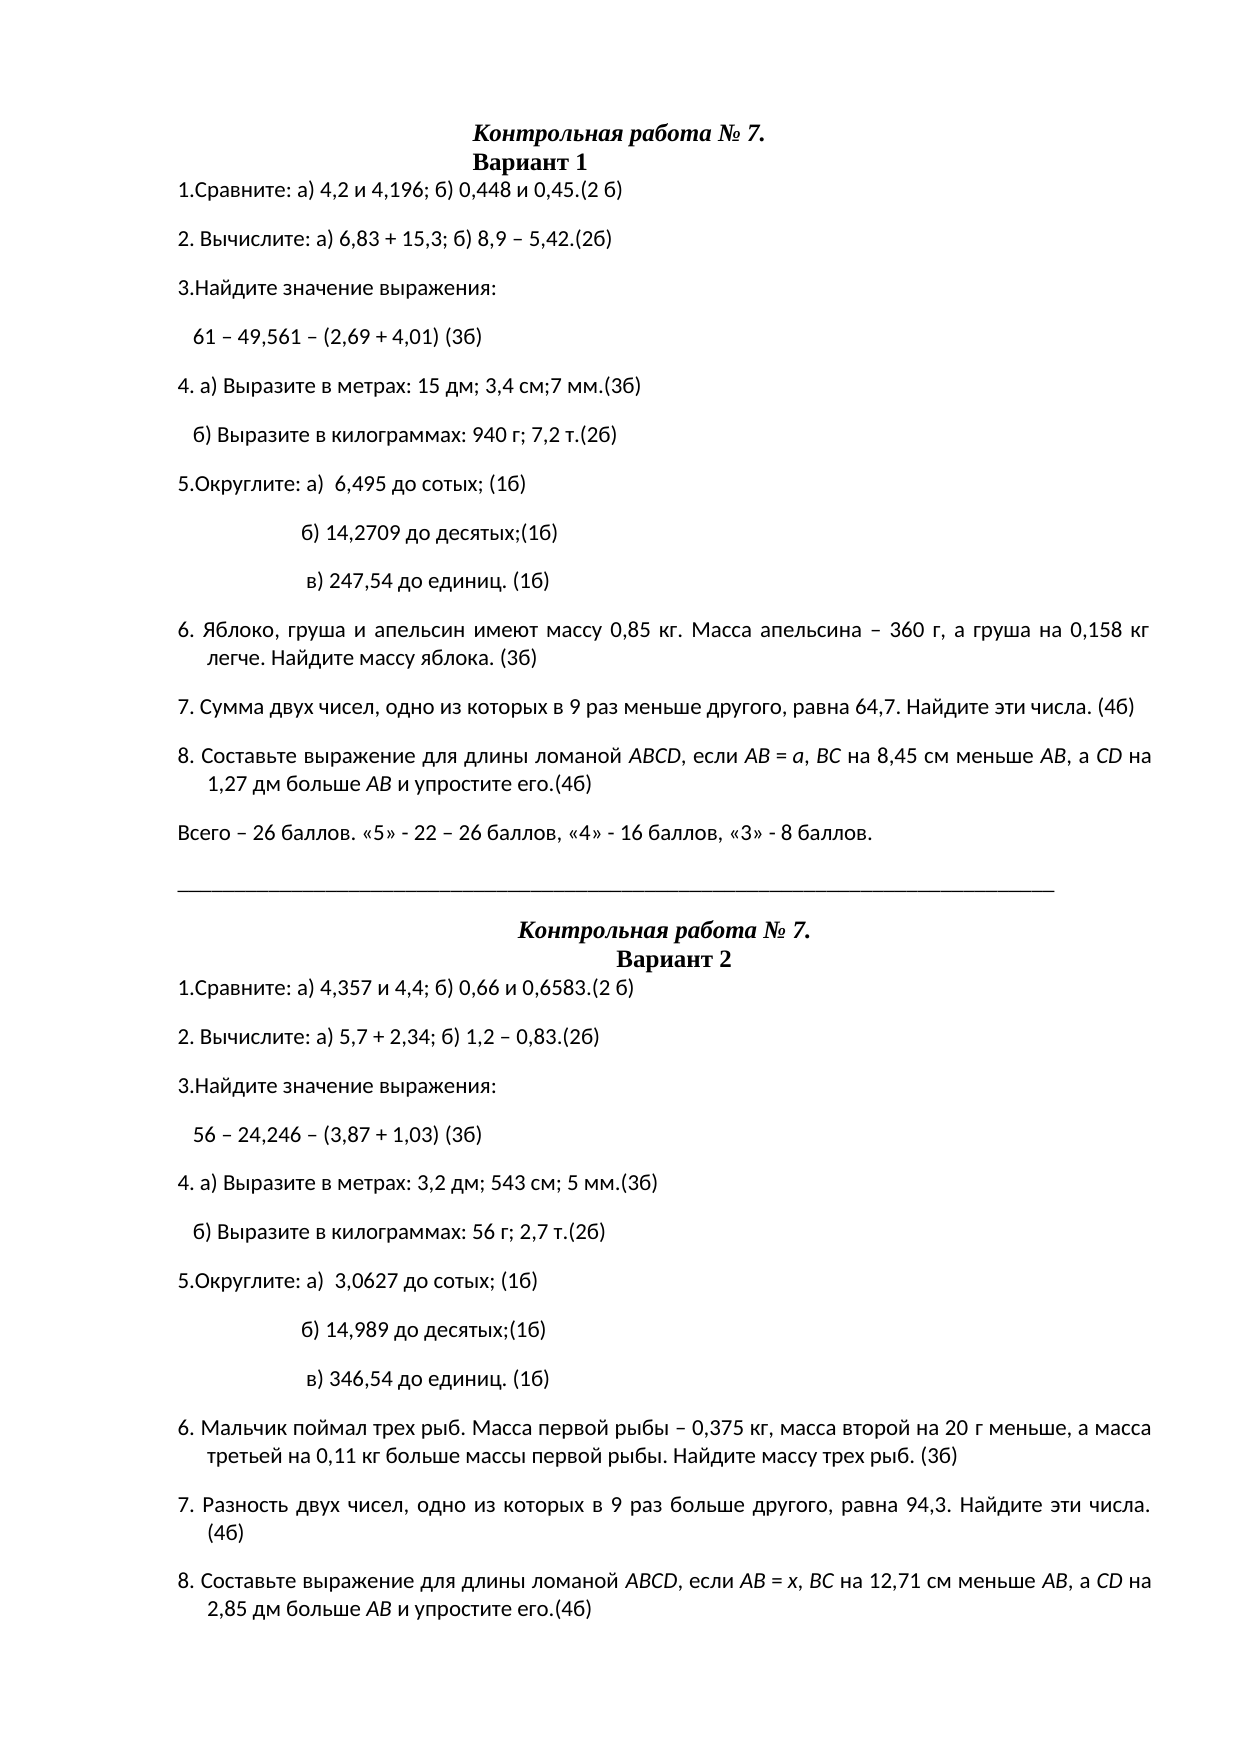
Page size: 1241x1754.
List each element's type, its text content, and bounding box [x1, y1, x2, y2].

text в) 247,54 до единиц. (1б) [177, 566, 1152, 594]
text 61 – 49,561 – (2,69 + 4,01) (3б) [177, 322, 1152, 350]
text 7. Разность двух чисел, одно из которых в 9 раз больше другого, равна 94,3. Найдите эти числа. (4б) [177, 1490, 1152, 1546]
text 6. Яблоко, груша и апельсин имеют массу 0,85 кг. Масса апельсина – 360 г, а груша на 0,158 кг легче. Найдите массу яблока. (3б) [177, 615, 1152, 671]
text 56 – 24,246 – (3,87 + 1,03) (3б) [177, 1120, 1152, 1148]
text Всего – 26 баллов. «5» - 22 – 26 баллов, «4» - 16 баллов, «3» - 8 баллов. [177, 818, 1152, 846]
text 3.Найдите значение выражения: [177, 1071, 1152, 1099]
subtitle Контрольная работа № 7. [177, 916, 1152, 944]
text 7. Сумма двух чисел, одно из которых в 9 раз меньше другого, равна 64,7. Найдите эти числа. (4б) [177, 692, 1152, 720]
text 5.Округлите: а) 6,495 до сотых; (1б) [177, 469, 1152, 497]
text 1.Сравните: а) 4,2 и 4,196; б) 0,448 и 0,45.(2 б) [177, 176, 1152, 204]
text 8. Составьте выражение для длины ломаной ABCD, если AB = х, BC на 12,71 см меньше AB, а CD на 2,85 дм больше AB и упростите его.(4б) [177, 1567, 1152, 1623]
text 2. Вычислите: а) 6,83 + 15,3; б) 8,9 – 5,42.(2б) [177, 224, 1152, 252]
text 4. а) Выразите в метрах: 3,2 дм; 543 см; 5 мм.(3б) [177, 1168, 1152, 1197]
text 8. Составьте выражение для длины ломаной ABCD, если AB = a, BC на 8,45 см меньше AB, а CD на 1,27 дм больше AB и упростите его.(4б) [177, 741, 1152, 797]
subtitle Контрольная работа № 7. [398, 118, 1152, 147]
text б) 14,2709 до десятых;(1б) [177, 518, 1152, 546]
text 6. Мальчик поймал трех рыб. Масса первой рыбы – 0,375 кг, масса второй на 20 г меньше, а масса третьей на 0,11 кг больше массы первой рыбы. Найдите массу трех рыб. (3б) [177, 1413, 1152, 1469]
text _____________________________________________________________________________ [177, 867, 1152, 895]
text 4. а) Выразите в метрах: 15 дм; 3,4 см;7 мм.(3б) [177, 371, 1152, 399]
subtitle Вариант 2 [177, 944, 1152, 973]
subtitle Вариант 1 [398, 147, 1152, 176]
text 5.Округлите: а) 3,0627 до сотых; (1б) [177, 1266, 1152, 1294]
text б) 14,989 до десятых;(1б) [177, 1315, 1152, 1343]
text 1.Сравните: а) 4,357 и 4,4; б) 0,66 и 0,6583.(2 б) [177, 973, 1152, 1001]
text 3.Найдите значение выражения: [177, 273, 1152, 301]
text б) Выразите в килограммах: 940 г; 7,2 т.(2б) [177, 420, 1152, 448]
text в) 346,54 до единиц. (1б) [177, 1364, 1152, 1392]
text 2. Вычислите: а) 5,7 + 2,34; б) 1,2 – 0,83.(2б) [177, 1022, 1152, 1050]
text б) Выразите в килограммах: 56 г; 2,7 т.(2б) [177, 1217, 1152, 1245]
